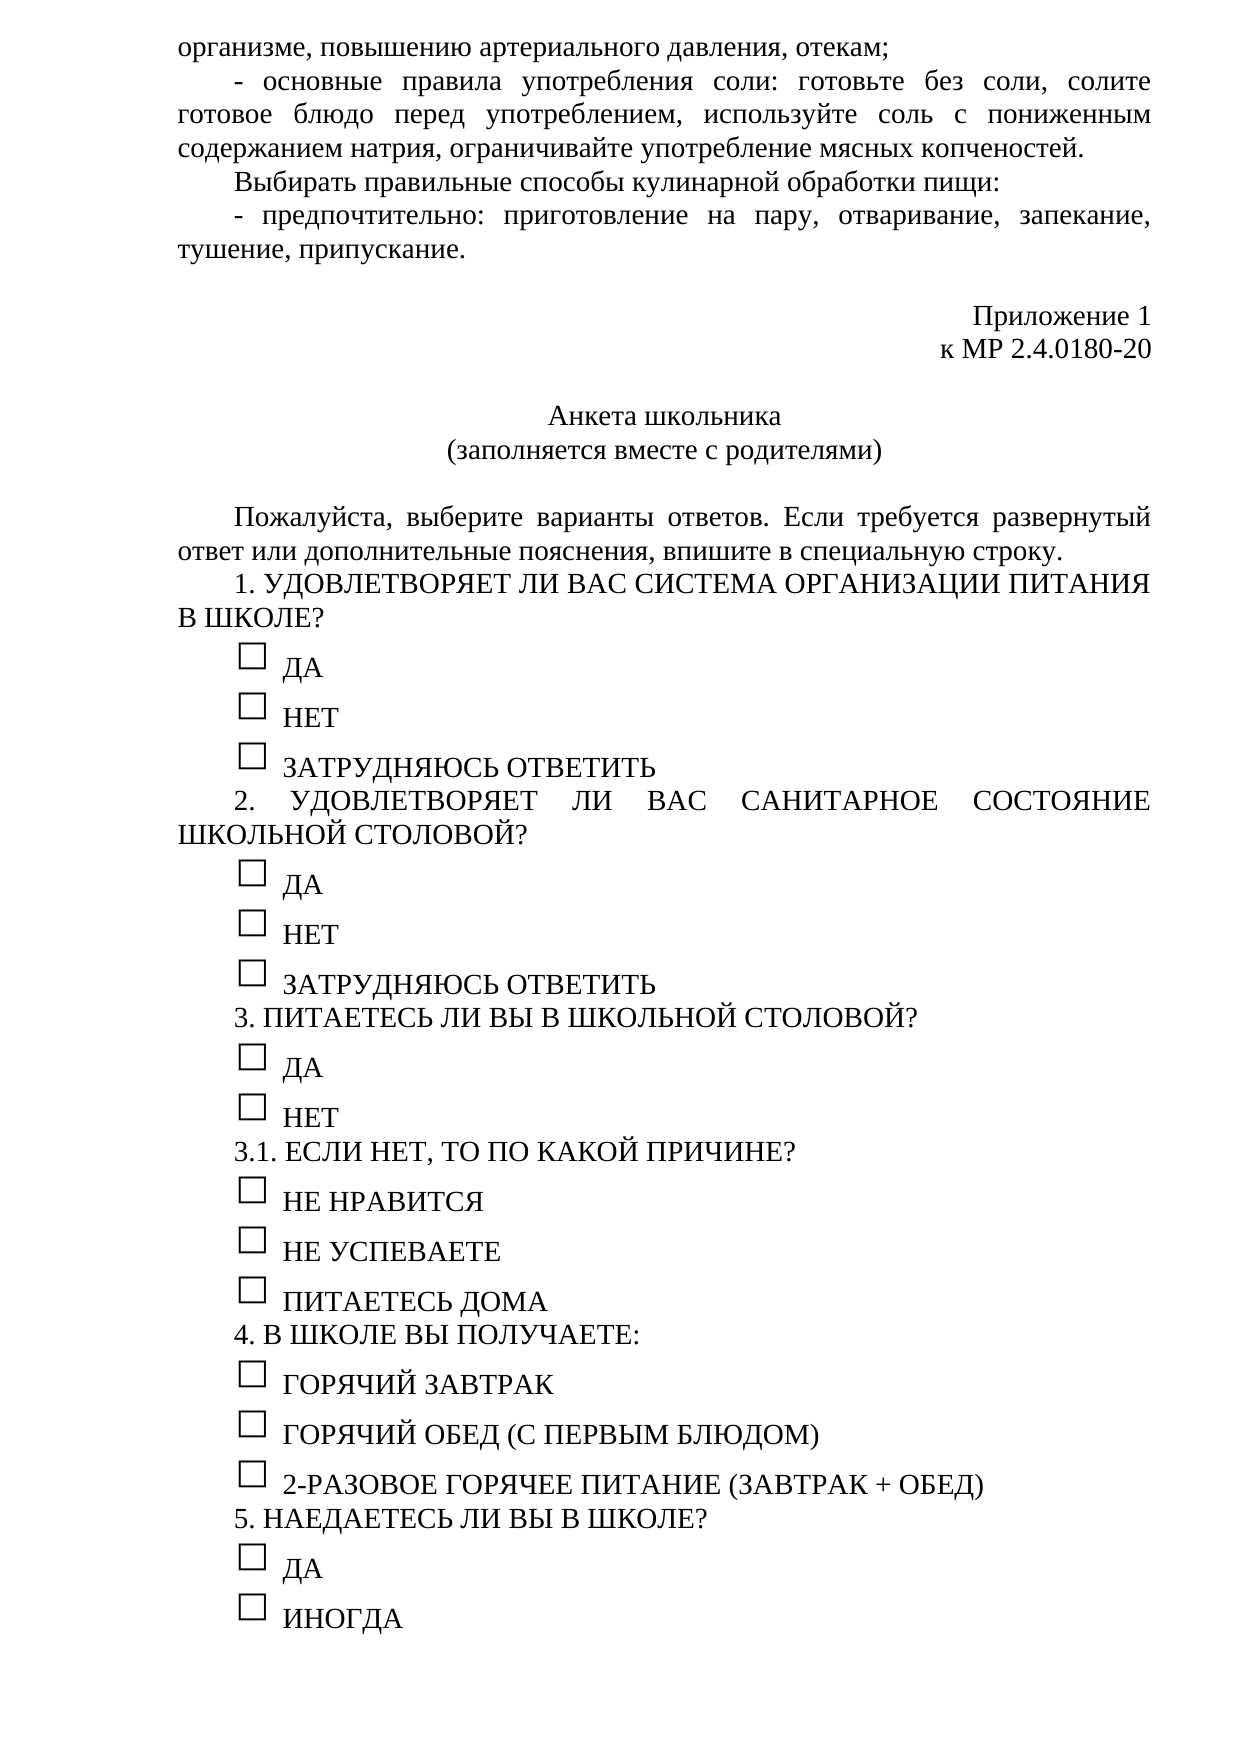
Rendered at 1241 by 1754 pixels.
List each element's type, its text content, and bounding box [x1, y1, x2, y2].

text ЗАТРУДНЯЮСЬ ОТВЕТИТЬ [177, 733, 1152, 783]
text ИНОГДА [177, 1584, 1152, 1634]
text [177, 29, 1152, 63]
text 5. НАЕДАЕТЕСЬ ЛИ ВЫ В ШКОЛЕ? [177, 1501, 1152, 1534]
text НЕТ [177, 900, 1152, 950]
text НЕТ [177, 1084, 1152, 1134]
text Приложение 1 [177, 298, 1152, 331]
text 3. ПИТАЕТЕСЬ ЛИ ВЫ В ШКОЛЬНОЙ СТОЛОВОЙ? [177, 1000, 1152, 1034]
text - основные правила употребления соли: готовьте без соли, солите готовое блюдо перед употреблением, используйте соль с пониженным содержанием натрия, ограничивайте употребление мясных копченостей. [177, 63, 1152, 164]
text ГОРЯЧИЙ ЗАВТРАК [177, 1351, 1152, 1401]
text НЕТ [177, 683, 1152, 733]
text ДА [177, 633, 1152, 683]
text (заполняется вместе с родителями) [177, 432, 1152, 466]
text - предпочтительно: приготовление на пару, отваривание, запекание, тушение, припускание. [177, 197, 1152, 264]
text ЗАТРУДНЯЮСЬ ОТВЕТИТЬ [177, 950, 1152, 1000]
text НЕ НРАВИТСЯ [177, 1167, 1152, 1217]
text Пожалуйста, выберите варианты ответов. Если требуется развернутый ответ или дополнительные пояснения, впишите в специальную строку. [177, 499, 1152, 566]
text ДА [177, 1034, 1152, 1084]
text 4. В ШКОЛЕ ВЫ ПОЛУЧАЕТЕ: [177, 1317, 1152, 1351]
text 1. УДОВЛЕТВОРЯЕТ ЛИ ВАС СИСТЕМА ОРГАНИЗАЦИИ ПИТАНИЯ В ШКОЛЕ? [177, 566, 1152, 633]
text ДА [177, 1534, 1152, 1584]
text 3.1. ЕСЛИ НЕТ, ТО ПО КАКОЙ ПРИЧИНЕ? [177, 1134, 1152, 1167]
text 2-РАЗОВОЕ ГОРЯЧЕЕ ПИТАНИЕ (ЗАВТРАК + ОБЕД) [177, 1451, 1152, 1501]
text 2. УДОВЛЕТВОРЯЕТ ЛИ ВАС САНИТАРНОЕ СОСТОЯНИЕ ШКОЛЬНОЙ СТОЛОВОЙ? [177, 783, 1152, 850]
text ПИТАЕТЕСЬ ДОМА [177, 1267, 1152, 1317]
text НЕ УСПЕВАЕТЕ [177, 1217, 1152, 1267]
text ГОРЯЧИЙ ОБЕД (С ПЕРВЫМ БЛЮДОМ) [177, 1401, 1152, 1451]
text Анкета школьника [177, 398, 1152, 432]
text к МР 2.4.0180-20 [177, 331, 1152, 365]
text ДА [177, 850, 1152, 900]
text Выбирать правильные способы кулинарной обработки пищи: [177, 164, 1152, 197]
